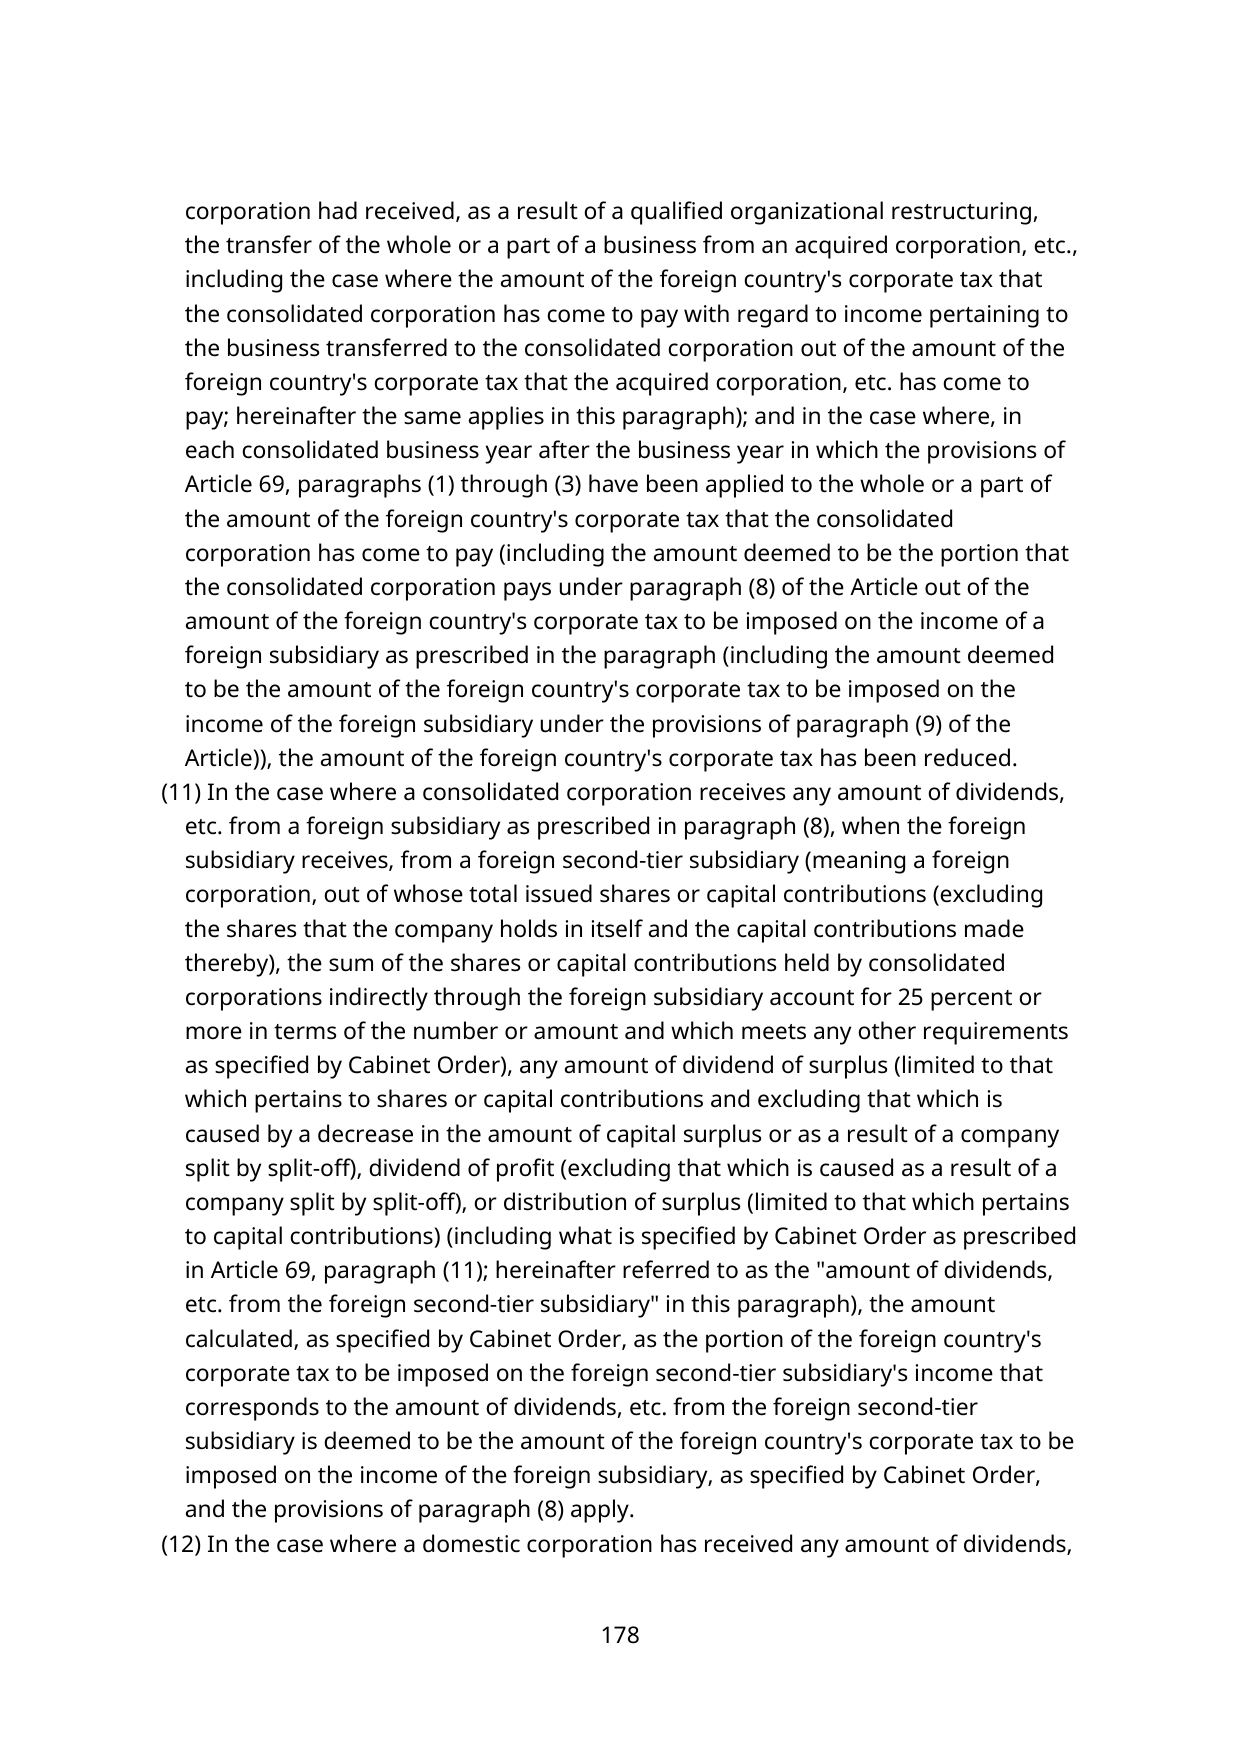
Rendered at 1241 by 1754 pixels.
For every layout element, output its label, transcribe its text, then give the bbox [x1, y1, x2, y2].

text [161, 1526, 1079, 1560]
text (11) In the case where a consolidated corporation receives any amount of dividends, etc. from a foreign subsidiary as prescribed in paragraph (8), when the foreign subsidiary receives, from a foreign second-tier subsidiary (meaning a foreign corporation, out of whose total issued shares or capital contributions (excluding the shares that the company holds in itself and the capital contributions made thereby), the sum of the shares or capital contributions held by consolidated corporations indirectly through the foreign subsidiary account for 25 percent or more in terms of the number or amount and which meets any other requirements as specified by Cabinet Order), any amount of dividend of surplus (limited to that which pertains to shares or capital contributions and excluding that which is caused by a decrease in the amount of capital surplus or as a result of a company split by split-off), dividend of profit (excluding that which is caused as a result of a company split by split-off), or distribution of surplus (limited to that which pertains to capital contributions) (including what is specified by Cabinet Order as prescribed in Article 69, paragraph (11); hereinafter referred to as the "amount of dividends, etc. from the foreign second-tier subsidiary" in this paragraph), the amount calculated, as specified by Cabinet Order, as the portion of the foreign country's corporate tax to be imposed on the foreign second-tier subsidiary's income that corresponds to the amount of dividends, etc. from the foreign second-tier subsidiary is deemed to be the amount of the foreign country's corporate tax to be imposed on the income of the foreign subsidiary, as specified by Cabinet Order, and the provisions of paragraph (8) apply. [161, 774, 1079, 1526]
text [161, 194, 1079, 774]
